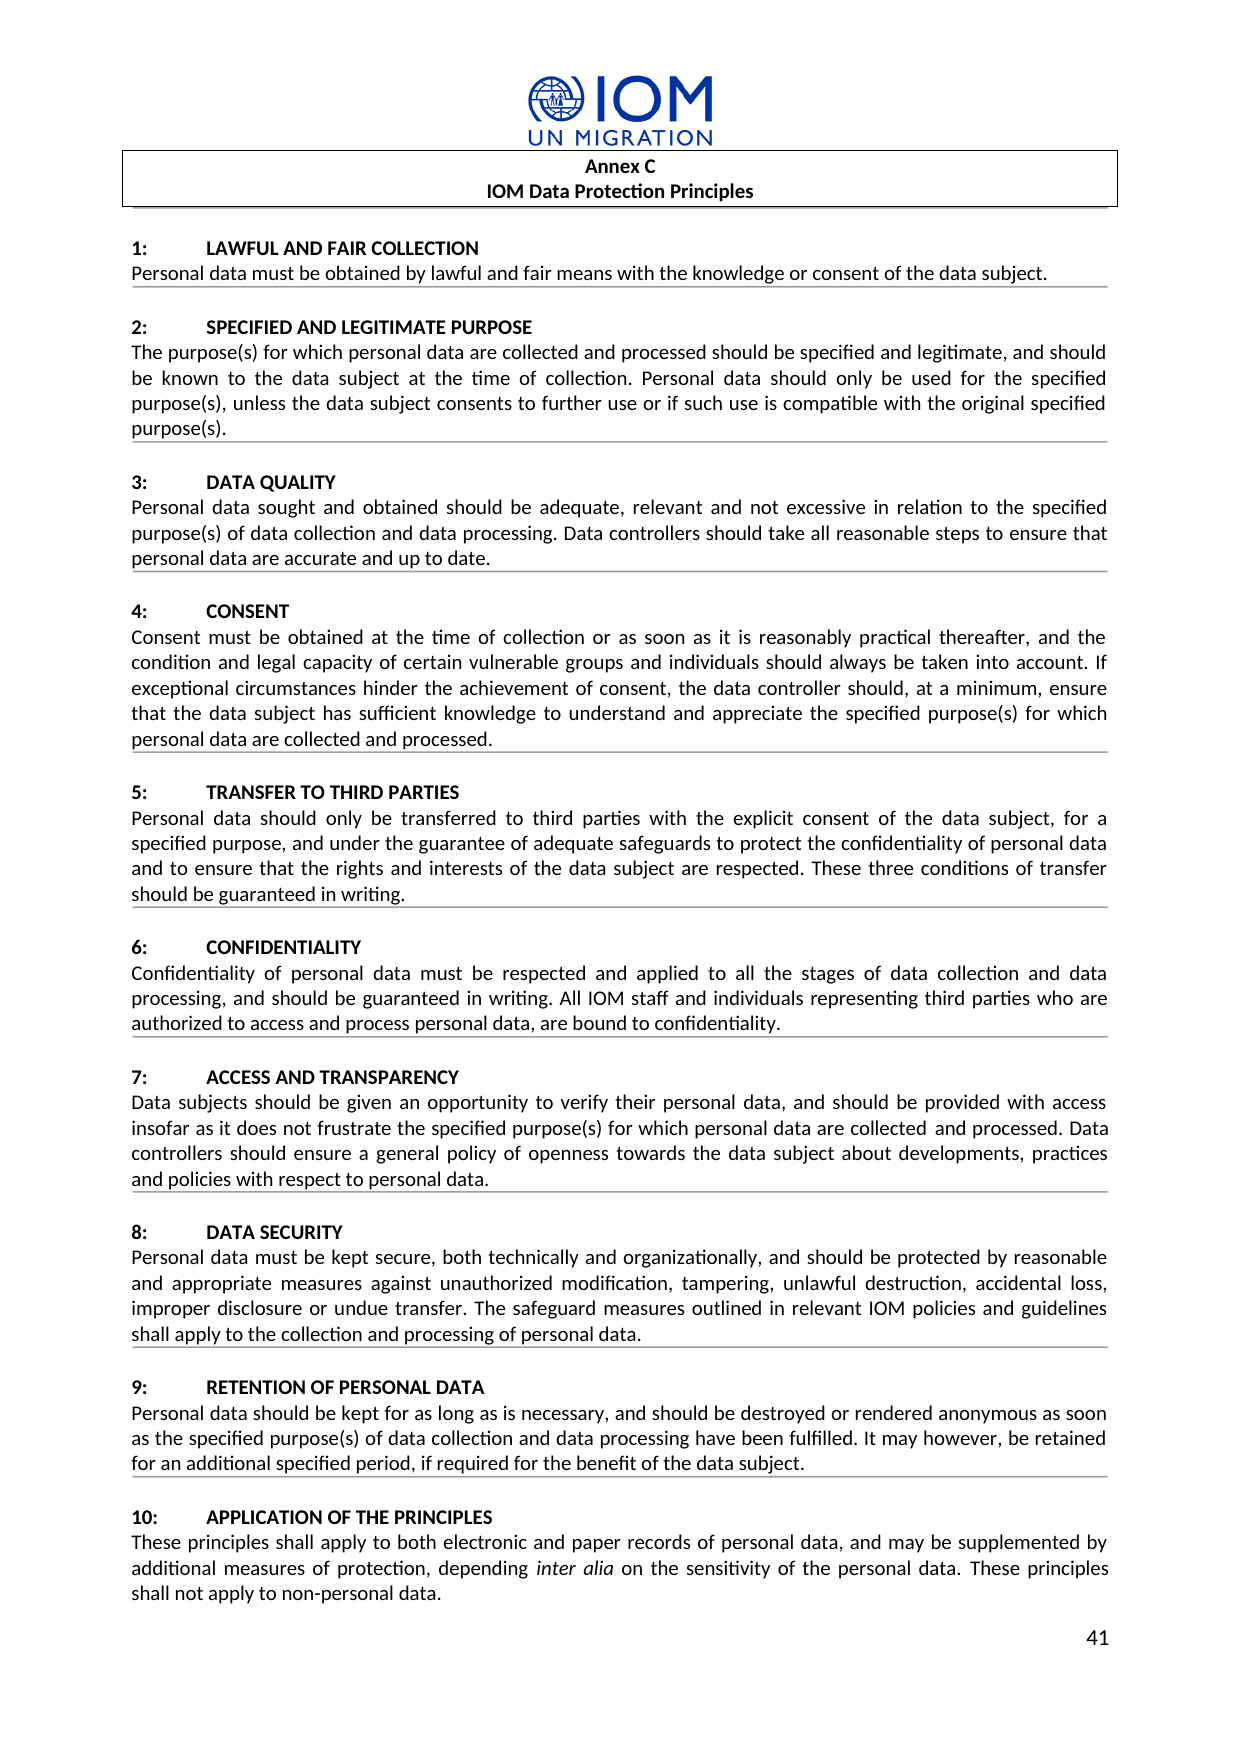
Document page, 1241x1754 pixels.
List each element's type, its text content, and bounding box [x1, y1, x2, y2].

text 3: DATA QUALITY [131, 469, 1109, 494]
text 7: ACCESS AND TRANSPARENCY [131, 1064, 1109, 1089]
text Confidentiality of personal data must be respected and applied to all the stages of data collection and data processing, and should be guaranteed in writing. All IOM staff and individuals representing third parties who are authorized to access and process personal data, are bound to confidentiality. [131, 960, 1109, 1036]
text Personal data must be kept secure, both technically and organizationally, and should be protected by reasonable and appropriate measures against unauthorized modification, tampering, unlawful destruction, accidental loss, improper disclosure or undue transfer. The safeguard measures outlined in relevant IOM policies and guidelines shall apply to the collection and processing of personal data. [131, 1244, 1109, 1346]
text Data subjects should be given an opportunity to verify their personal data, and should be provided with access insofar as it does not frustrate the specified purpose(s) for which personal data are collected and processed. Data controllers should ensure a general policy of openness towards the data subject about developments, practices and policies with respect to personal data. [131, 1089, 1109, 1191]
text 1: LAWFUL AND FAIR COLLECTION [131, 235, 1109, 261]
text Personal data sought and obtained should be adequate, relevant and not excessive in relation to the specified purpose(s) of data collection and data processing. Data controllers should take all reasonable steps to ensure that personal data are accurate and up to date. [131, 494, 1109, 571]
text 9: RETENTION OF PERSONAL DATA [131, 1374, 1109, 1400]
text 4: CONSENT [131, 599, 1109, 624]
text 8: DATA SECURITY [131, 1219, 1109, 1244]
text Personal data should be kept for as long as is necessary, and should be destroyed or rendered anonymous as soon as the specified purpose(s) of data collection and data processing have been fulfilled. It may however, be retained for an additional specified period, if required for the benefit of the data subject. [131, 1400, 1109, 1476]
text These principles shall apply to both electronic and paper records of personal data, and may be supplemented by additional measures of protection, depending inter alia on the sensitivity of the personal data. These principles shall not apply to non-personal data. [131, 1529, 1109, 1606]
text 10: APPLICATION OF THE PRINCIPLES [131, 1504, 1109, 1529]
text 5: TRANSFER TO THIRD PARTIES [131, 779, 1109, 805]
text 2: SPECIFIED AND LEGITIMATE PURPOSE [131, 314, 1109, 339]
text The purpose(s) for which personal data are collected and processed should be specified and legitimate, and should be known to the data subject at the time of collection. Personal data should only be used for the specified purpose(s), unless the data subject consents to further use or if such use is compatible with the original specified purpose(s). [131, 339, 1109, 441]
text IOM Data Protection Principles [123, 175, 1117, 206]
text Annex C [123, 151, 1117, 175]
text 6: CONFIDENTIALITY [131, 934, 1109, 960]
text Personal data should only be transferred to third parties with the explicit consent of the data subject, for a specified purpose, and under the guarantee of adequate safeguards to protect the confidentiality of personal data and to ensure that the rights and interests of the data subject are respected. These three conditions of transfer should be guaranteed in writing. [131, 805, 1109, 906]
picture [524, 75, 716, 147]
text Consent must be obtained at the time of collection or as soon as it is reasonably practical thereafter, and the condition and legal capacity of certain vulnerable groups and individuals should always be taken into account. If exceptional circumstances hinder the achievement of consent, the data controller should, at a minimum, ensure that the data subject has sufficient knowledge to understand and appreciate the specified purpose(s) for which personal data are collected and processed. [131, 624, 1109, 751]
text Personal data must be obtained by lawful and fair means with the knowledge or consent of the data subject. [131, 261, 1109, 286]
